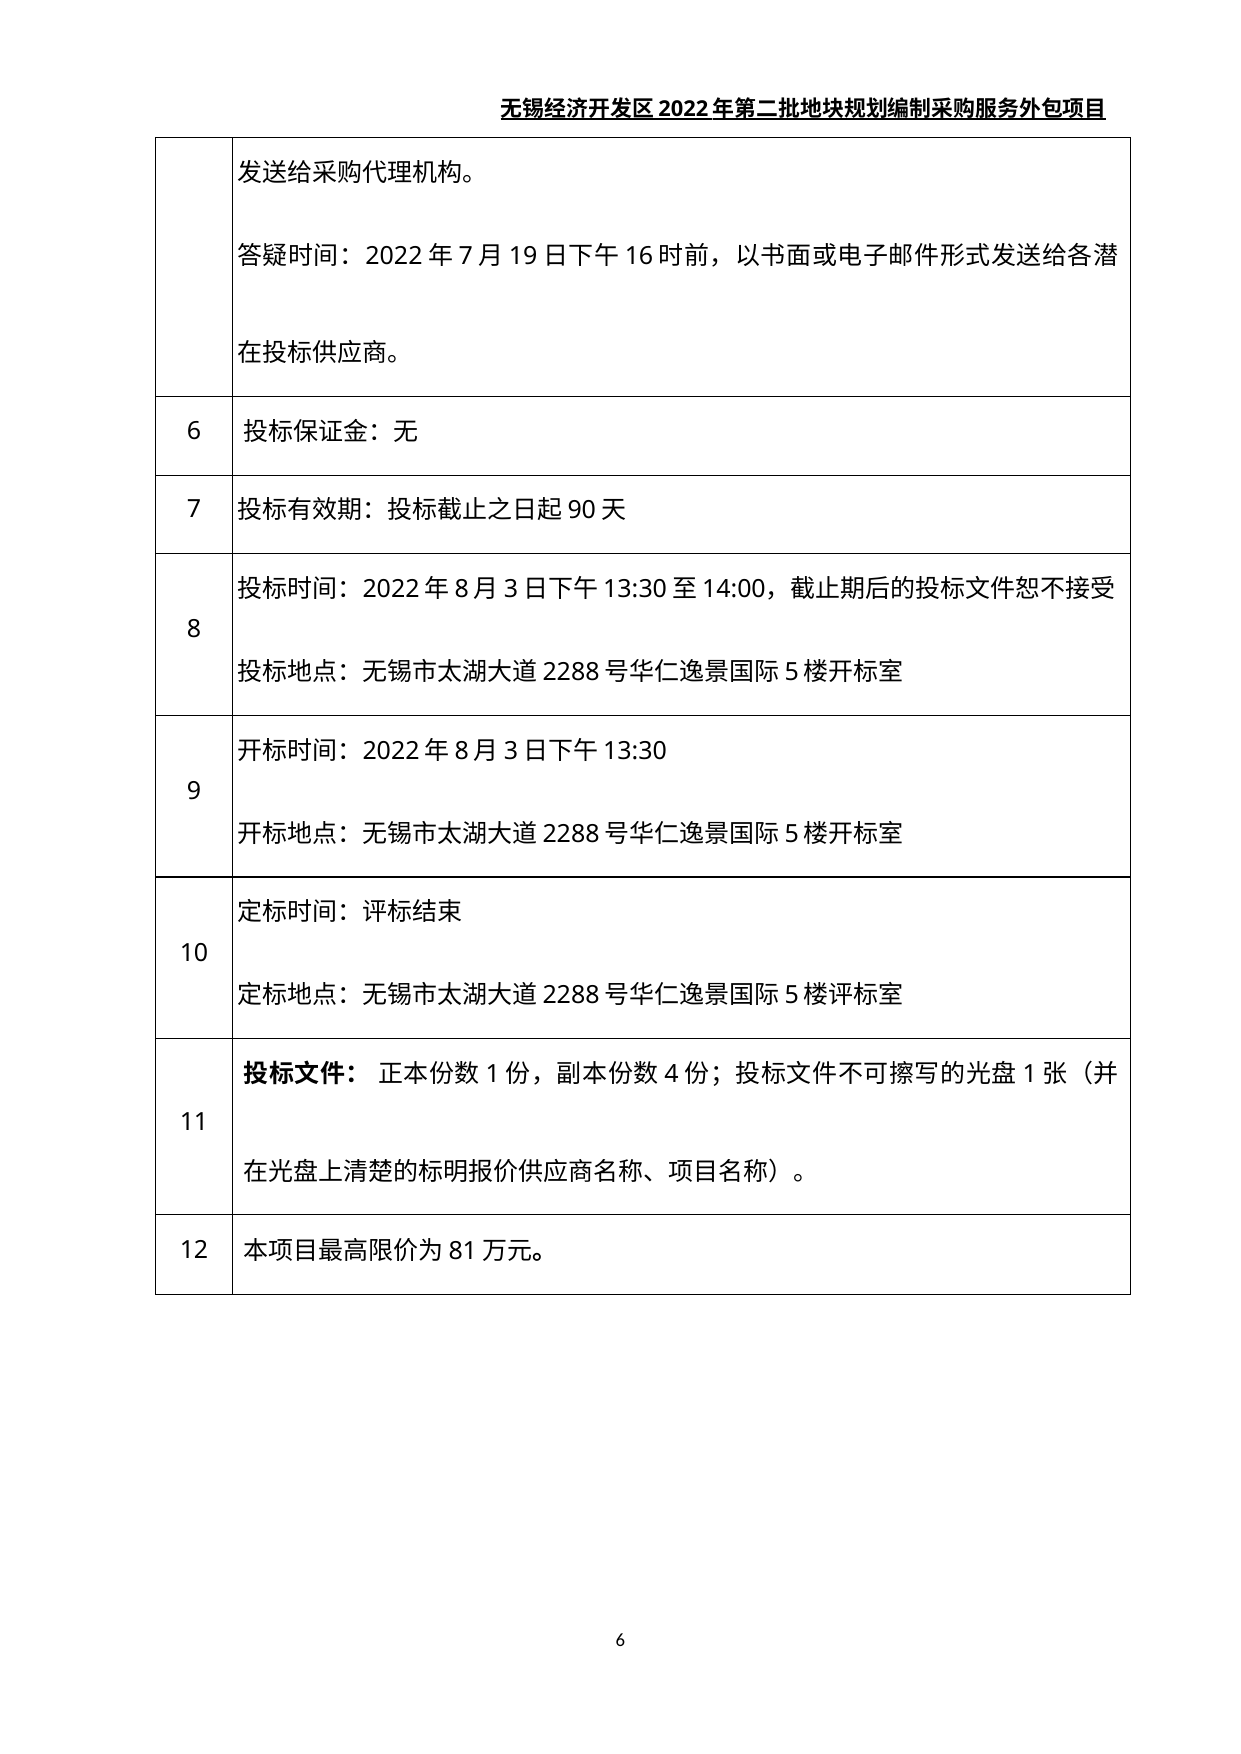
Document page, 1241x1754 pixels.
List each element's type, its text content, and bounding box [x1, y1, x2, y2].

table_cell 定标时间：评标结束 定标地点：无锡市太湖大道2288号华仁逸景国际5楼评标室 [233, 878, 1130, 1038]
table_cell 投标时间：2022年8月3日下午13:30至14:00，截止期后的投标文件恕不接受 投标地点：无锡市太湖大道2288号华仁逸景国际5楼开标室 [233, 554, 1130, 715]
table_cell 9 [156, 716, 232, 876]
table_cell 5 [156, 138, 232, 396]
table_cell 7 [156, 476, 232, 553]
table_cell 12 [156, 1215, 232, 1294]
table_cell 投标文件： 正本份数1份，副本份数4份；投标文件不可擦写的光盘1张（并在光盘上清楚的标明报价供应商名称、项目名称）。 [233, 1039, 1130, 1214]
table_cell 11 [156, 1039, 232, 1214]
table_cell 6 [156, 397, 232, 474]
table_cell 本项目最高限价为81万元。 [233, 1215, 1130, 1294]
table_cell 8 [156, 554, 232, 715]
table_cell 开标时间：2022年8月3日下午13:30 开标地点：无锡市太湖大道2288号华仁逸景国际5楼开标室 [233, 716, 1130, 876]
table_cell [233, 138, 1130, 396]
table_cell 10 [156, 878, 232, 1038]
table_cell 投标有效期：投标截止之日起90天 [233, 476, 1130, 553]
table_cell 投标保证金：无 [233, 397, 1130, 474]
